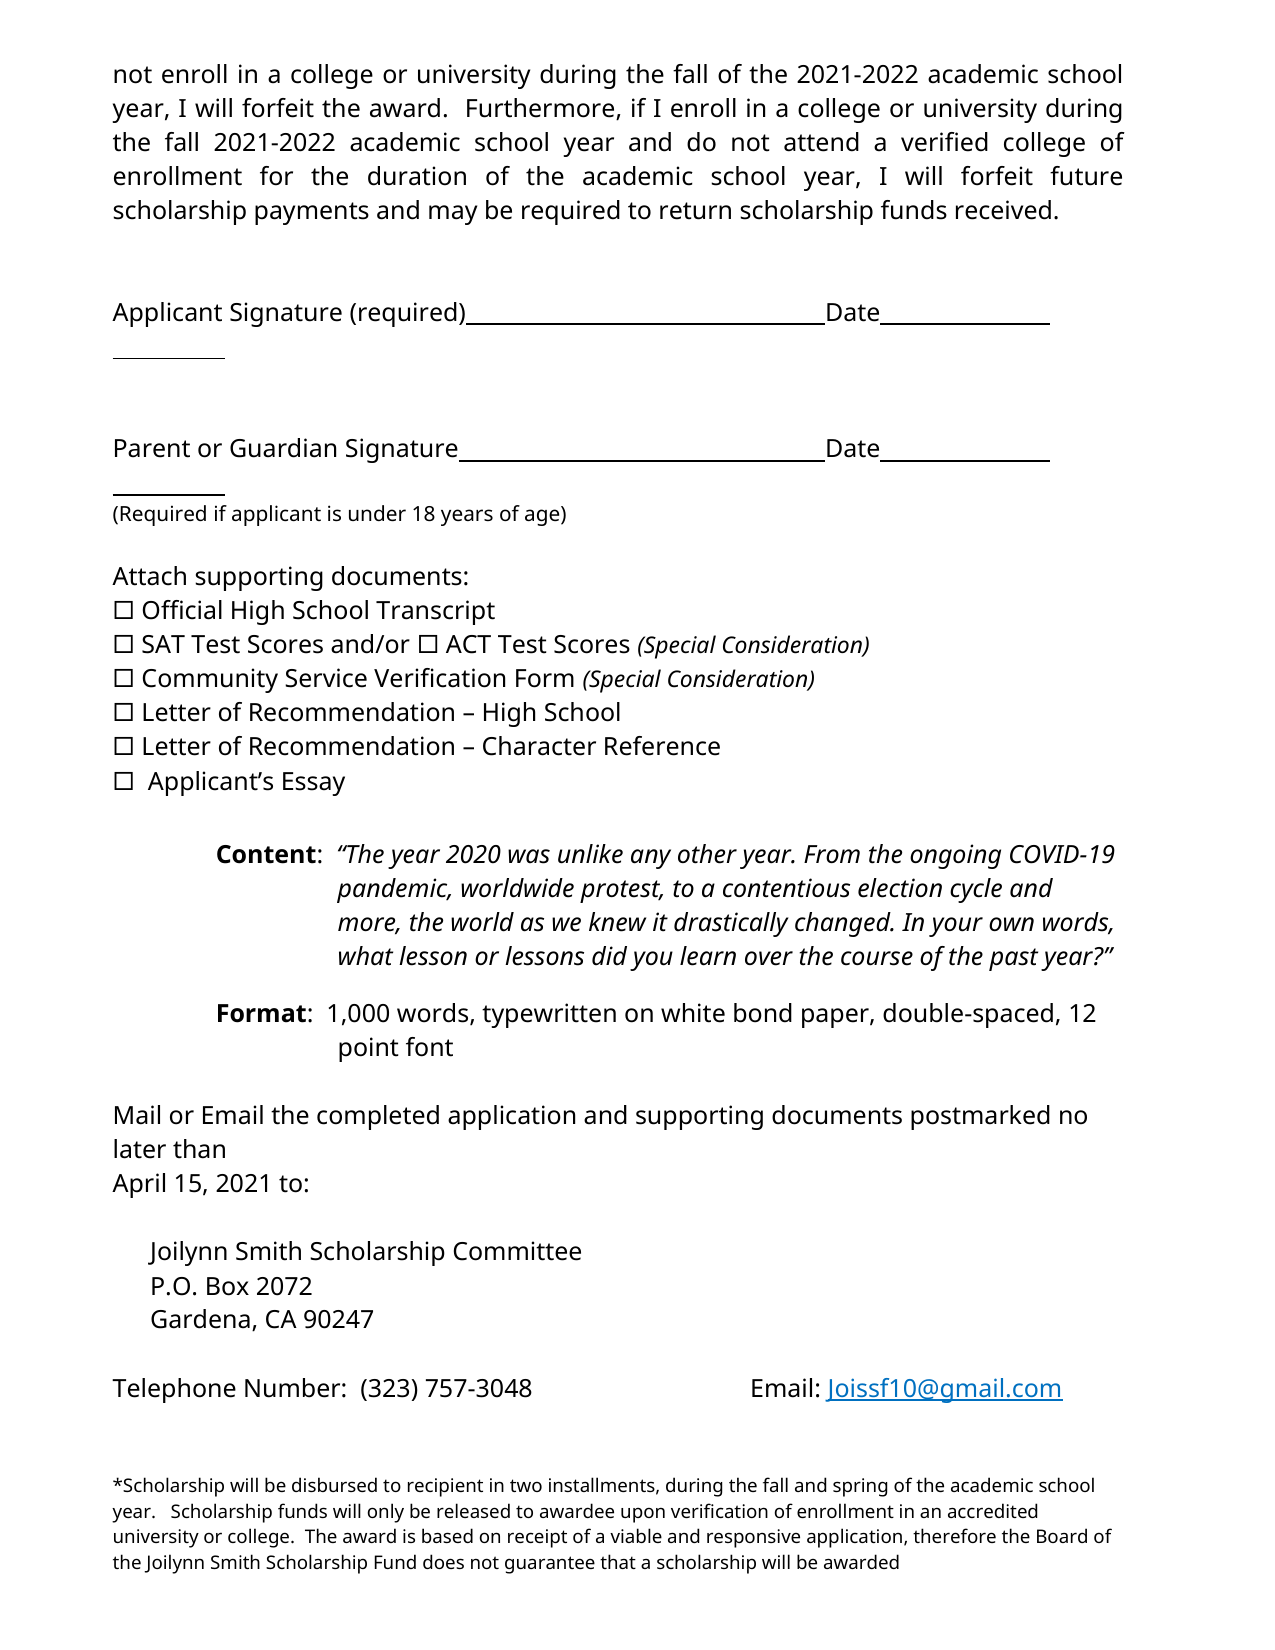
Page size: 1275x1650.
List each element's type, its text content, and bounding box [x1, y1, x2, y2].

text SAT Test Scores and/or ACT Test Scores (Special Consideration) [112, 627, 1125, 661]
text Attach supporting documents: [112, 559, 1125, 593]
text (Required if applicant is under 18 years of age) [112, 499, 1125, 527]
text Format: 1,000 words, typewritten on white bond paper, double-spaced, 12 point font [216, 996, 1125, 1064]
text Gardena, CA 90247 [112, 1302, 1125, 1336]
text Community Service Verification Form (Special Consideration) [112, 661, 1125, 695]
text Letter of Recommendation – Character Reference [112, 729, 1125, 763]
text Official High School Transcript [112, 593, 1125, 627]
text Letter of Recommendation – High School [112, 695, 1125, 729]
text Mail or Email the completed application and supporting documents postmarked no later than [112, 1098, 1125, 1166]
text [112, 56, 1125, 227]
text April 15, 2021 to: [112, 1166, 1125, 1200]
text P.O. Box 2072 [112, 1268, 1125, 1302]
text Parent or Guardian Signature Date [112, 431, 1125, 499]
text Content: “The year 2020 was unlike any other year. From the ongoing COVID-19 pandemic, worldwide protest, to a contentious election cycle and more, the world as we knew it drastically changed. In your own words, what lesson or lessons did you learn over the course of the past year?” [216, 837, 1125, 973]
text Telephone Number: (323) 757-3048 Email: Joissf10@gmail.com [112, 1370, 1125, 1404]
text *Scholarship will be disbursed to recipient in two installments, during the fall and spring of the academic school year. Scholarship funds will only be released to awardee upon verification of enrollment in an accredited university or college. The award is based on receipt of a viable and responsive application, therefore the Board of the Joilynn Smith Scholarship Fund does not guarantee that a scholarship will be awarded [112, 1472, 1125, 1574]
text Applicant’s Essay [112, 763, 1125, 797]
text Applicant Signature (required) Date [112, 295, 1125, 363]
text Joilynn Smith Scholarship Committee [112, 1234, 1125, 1268]
